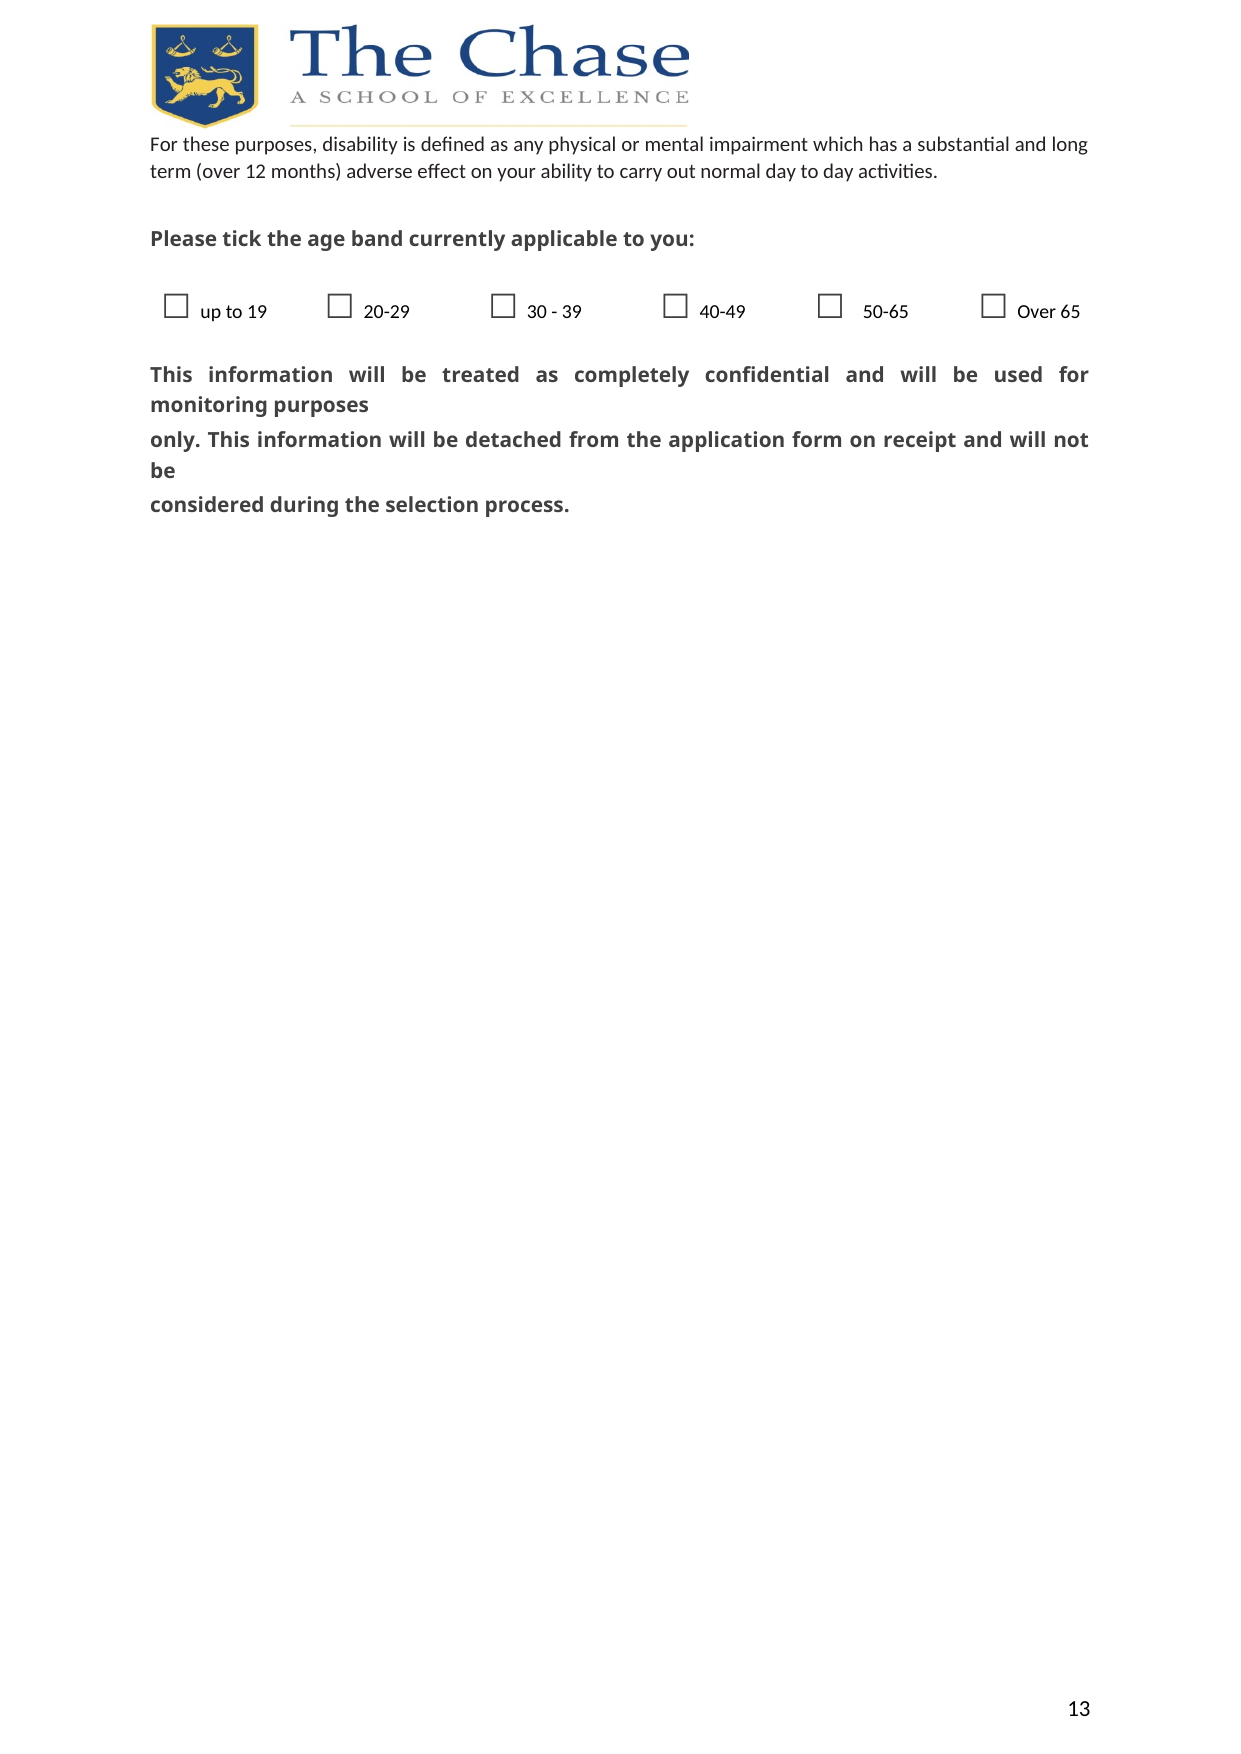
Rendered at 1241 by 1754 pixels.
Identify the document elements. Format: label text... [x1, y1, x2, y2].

text Please tick the age band currently applicable to you: [150, 224, 1090, 252]
text For these purposes, disability is defined as any physical or mental impairment which has a substantial and long term (over 12 months) adverse effect on your ability to carry out normal day to day activities. [150, 131, 1090, 184]
table_header up to 19 [150, 254, 313, 356]
table_header 30 - 39 [477, 254, 640, 356]
text This information will be treated as completely confidential and will be used for monitoring purposes [150, 360, 1090, 419]
table_header Over 65 [967, 254, 1130, 356]
table_header 40-49 [640, 254, 803, 356]
table_header 50-65 [804, 254, 967, 356]
text considered during the selection process. [150, 491, 1090, 519]
text only. This information will be detached from the application form on receipt and will not be [150, 425, 1090, 484]
table_header 20-29 [313, 254, 477, 356]
picture [150, 23, 689, 130]
